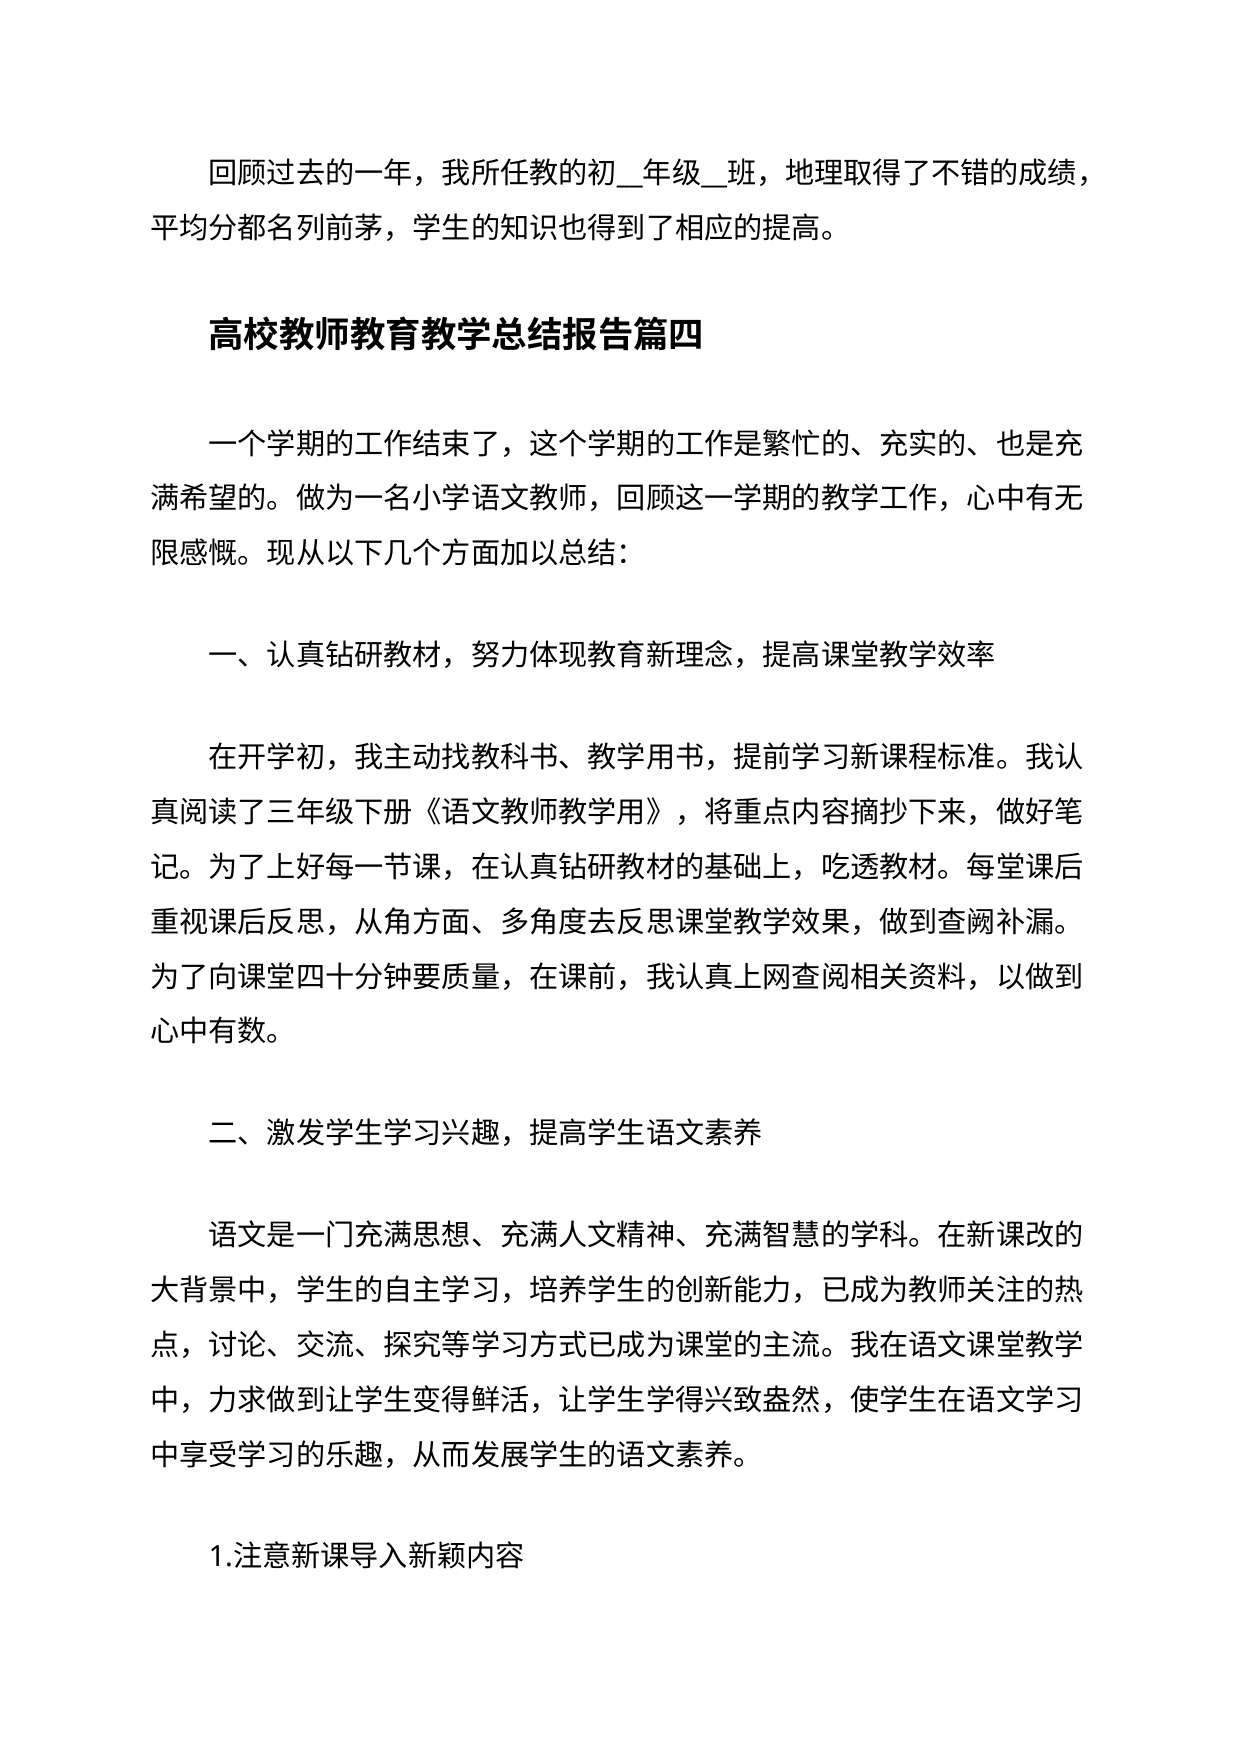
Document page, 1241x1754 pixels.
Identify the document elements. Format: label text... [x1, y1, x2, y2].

text 语文是一门充满思想、充满人文精神、充满智慧的学科。在新课改的大背景中，学生的自主学习，培养学生的创新能力，已成为教师关注的热点，讨论、交流、探究等学习方式已成为课堂的主流。我在语文课堂教学中，力求做到让学生变得鲜活，让学生学得兴致盎然，使学生在语文学习中享受学习的乐趣，从而发展学生的语文素养。 [150, 1212, 1090, 1473]
text 高校教师教育教学总结报告篇四 [150, 307, 1090, 358]
text 二、激发学生学习兴趣，提高学生语文素养 [150, 1110, 1090, 1152]
text 1.注意新课导入新颖内容 [150, 1533, 1090, 1575]
text 一个学期的工作结束了，这个学期的工作是繁忙的、充实的、也是充满希望的。做为一名小学语文教师，回顾这一学期的教学工作，心中有无限感慨。现从以下几个方面加以总结： [150, 420, 1090, 572]
text 在开学初，我主动找教科书、教学用书，提前学习新课程标准。我认真阅读了三年级下册《语文教师教学用》，将重点内容摘抄下来，做好笔记。为了上好每一节课，在认真钻研教材的基础上，吃透教材。每堂课后重视课后反思，从角方面、多角度去反思课堂教学效果，做到查阙补漏。为了向课堂四十分钟要质量，在课前，我认真上网查阅相关资料，以做到心中有数。 [150, 733, 1090, 1050]
text 回顾过去的一年，我所任教的初__年级__班，地理取得了不错的成绩，平均分都名列前茅，学生的知识也得到了相应的提高。 [150, 150, 1090, 247]
text 一、认真钻研教材，努力体现教育新理念，提高课堂教学效率 [150, 632, 1090, 674]
